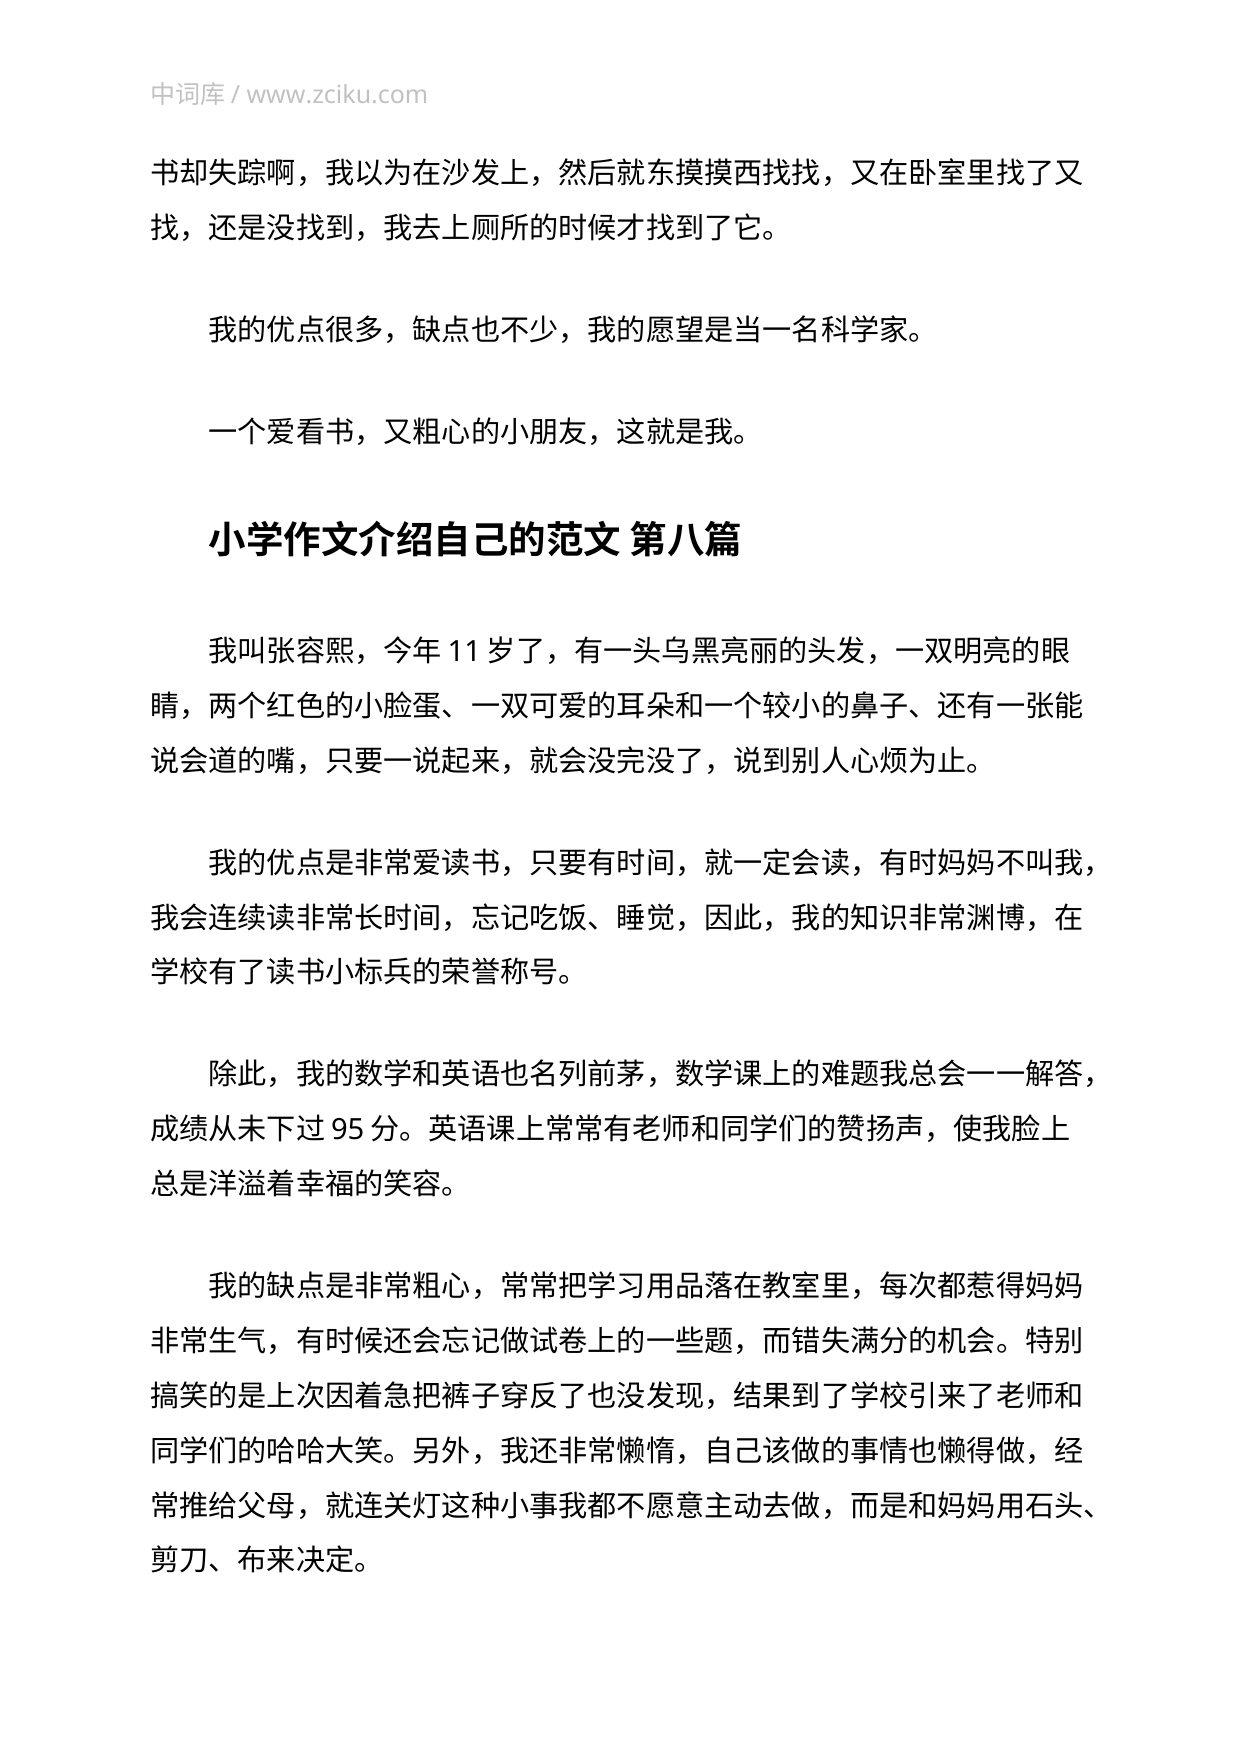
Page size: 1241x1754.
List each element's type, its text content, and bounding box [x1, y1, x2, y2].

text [150, 150, 1090, 247]
text 我的优点很多，缺点也不少，我的愿望是当一名科学家。 [150, 307, 1090, 349]
text 除此，我的数学和英语也名列前茅，数学课上的难题我总会一一解答，成绩从未下过95分。英语课上常常有老师和同学们的赞扬声，使我脸上总是洋溢着幸福的笑容。 [150, 1051, 1090, 1203]
text 我叫张容熙，今年11岁了，有一头乌黑亮丽的头发，一双明亮的眼睛，两个红色的小脸蛋、一双可爱的耳朵和一个较小的鼻子、还有一张能说会道的嘴，只要一说起来，就会没完没了，说到别人心烦为止。 [150, 628, 1090, 780]
text 我的缺点是非常粗心，常常把学习用品落在教室里，每次都惹得妈妈非常生气，有时候还会忘记做试卷上的一些题，而错失满分的机会。特别搞笑的是上次因着急把裤子穿反了也没发现，结果到了学校引来了老师和同学们的哈哈大笑。另外，我还非常懒惰，自己该做的事情也懒得做，经常推给父母，就连关灯这种小事我都不愿意主动去做，而是和妈妈用石头、剪刀、布来决定。 [150, 1262, 1090, 1579]
text 我的优点是非常爱读书，只要有时间，就一定会读，有时妈妈不叫我，我会连续读非常长时间，忘记吃饭、睡觉，因此，我的知识非常渊博，在学校有了读书小标兵的荣誉称号。 [150, 839, 1090, 991]
text 小学作文介绍自己的范文 第八篇 [150, 510, 1090, 564]
text 一个爱看书，又粗心的小朋友，这就是我。 [150, 408, 1090, 451]
